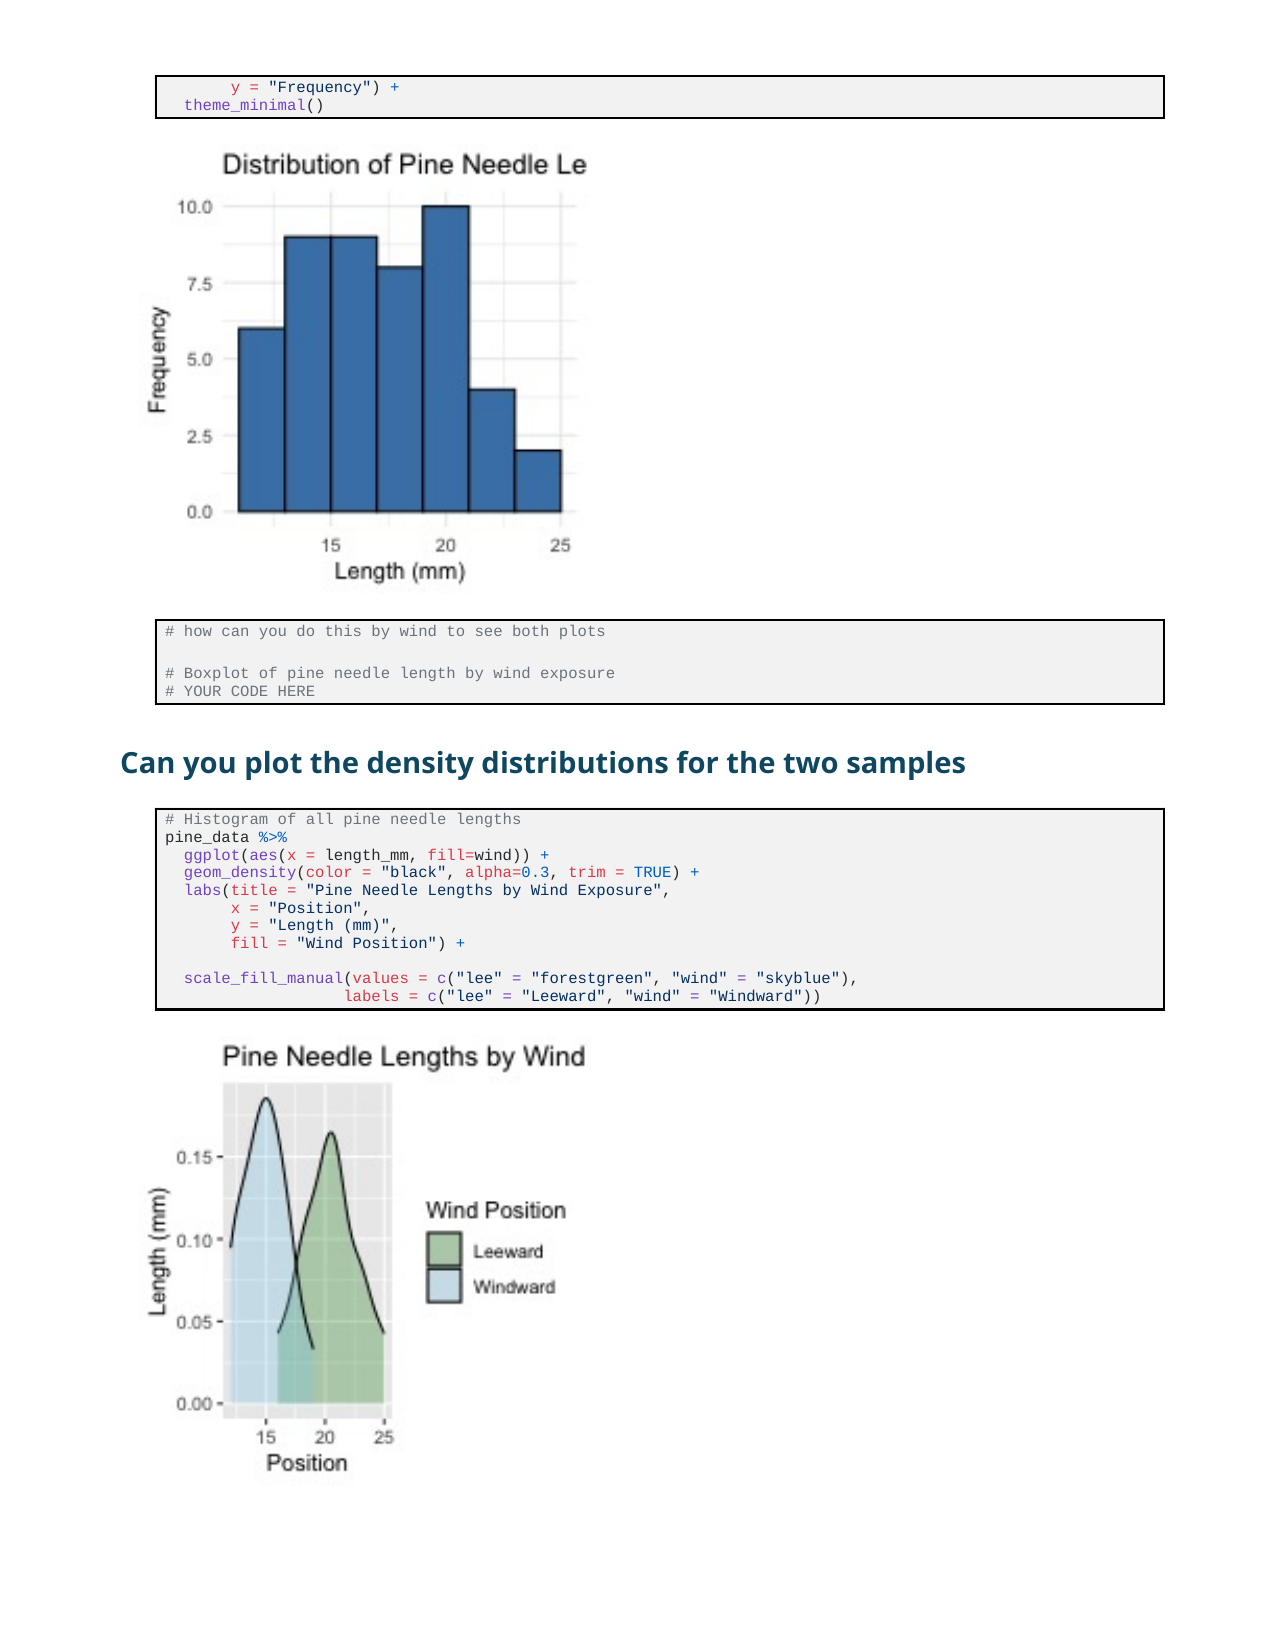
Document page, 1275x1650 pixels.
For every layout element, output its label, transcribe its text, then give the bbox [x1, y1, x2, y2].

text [157, 77, 1163, 117]
text # how can you do this by wind to see both plots [157, 621, 1163, 641]
subtitle Can you plot the density distributions for the two samples [120, 743, 1200, 782]
text # Histogram of all pine needle lengths pine_data %>% ggplot(aes(x = length_mm, fill=wind)) + geom_density(color = "black", alpha=0.3, trim = TRUE) + labs(title = "Pine Needle Lengths by Wind Exposure", x = "Position", y = "Length (mm)", fill = "Wind Position") + scale_fill_manual(values = c("lee" = "forestgreen", "wind" = "skyblue"), labels = c("lee" = "Leeward", "wind" = "Windward")) [157, 810, 1163, 1008]
picture [138, 1035, 589, 1486]
text # Boxplot of pine needle length by wind exposure # YOUR CODE HERE [157, 661, 1163, 703]
picture [138, 143, 589, 594]
